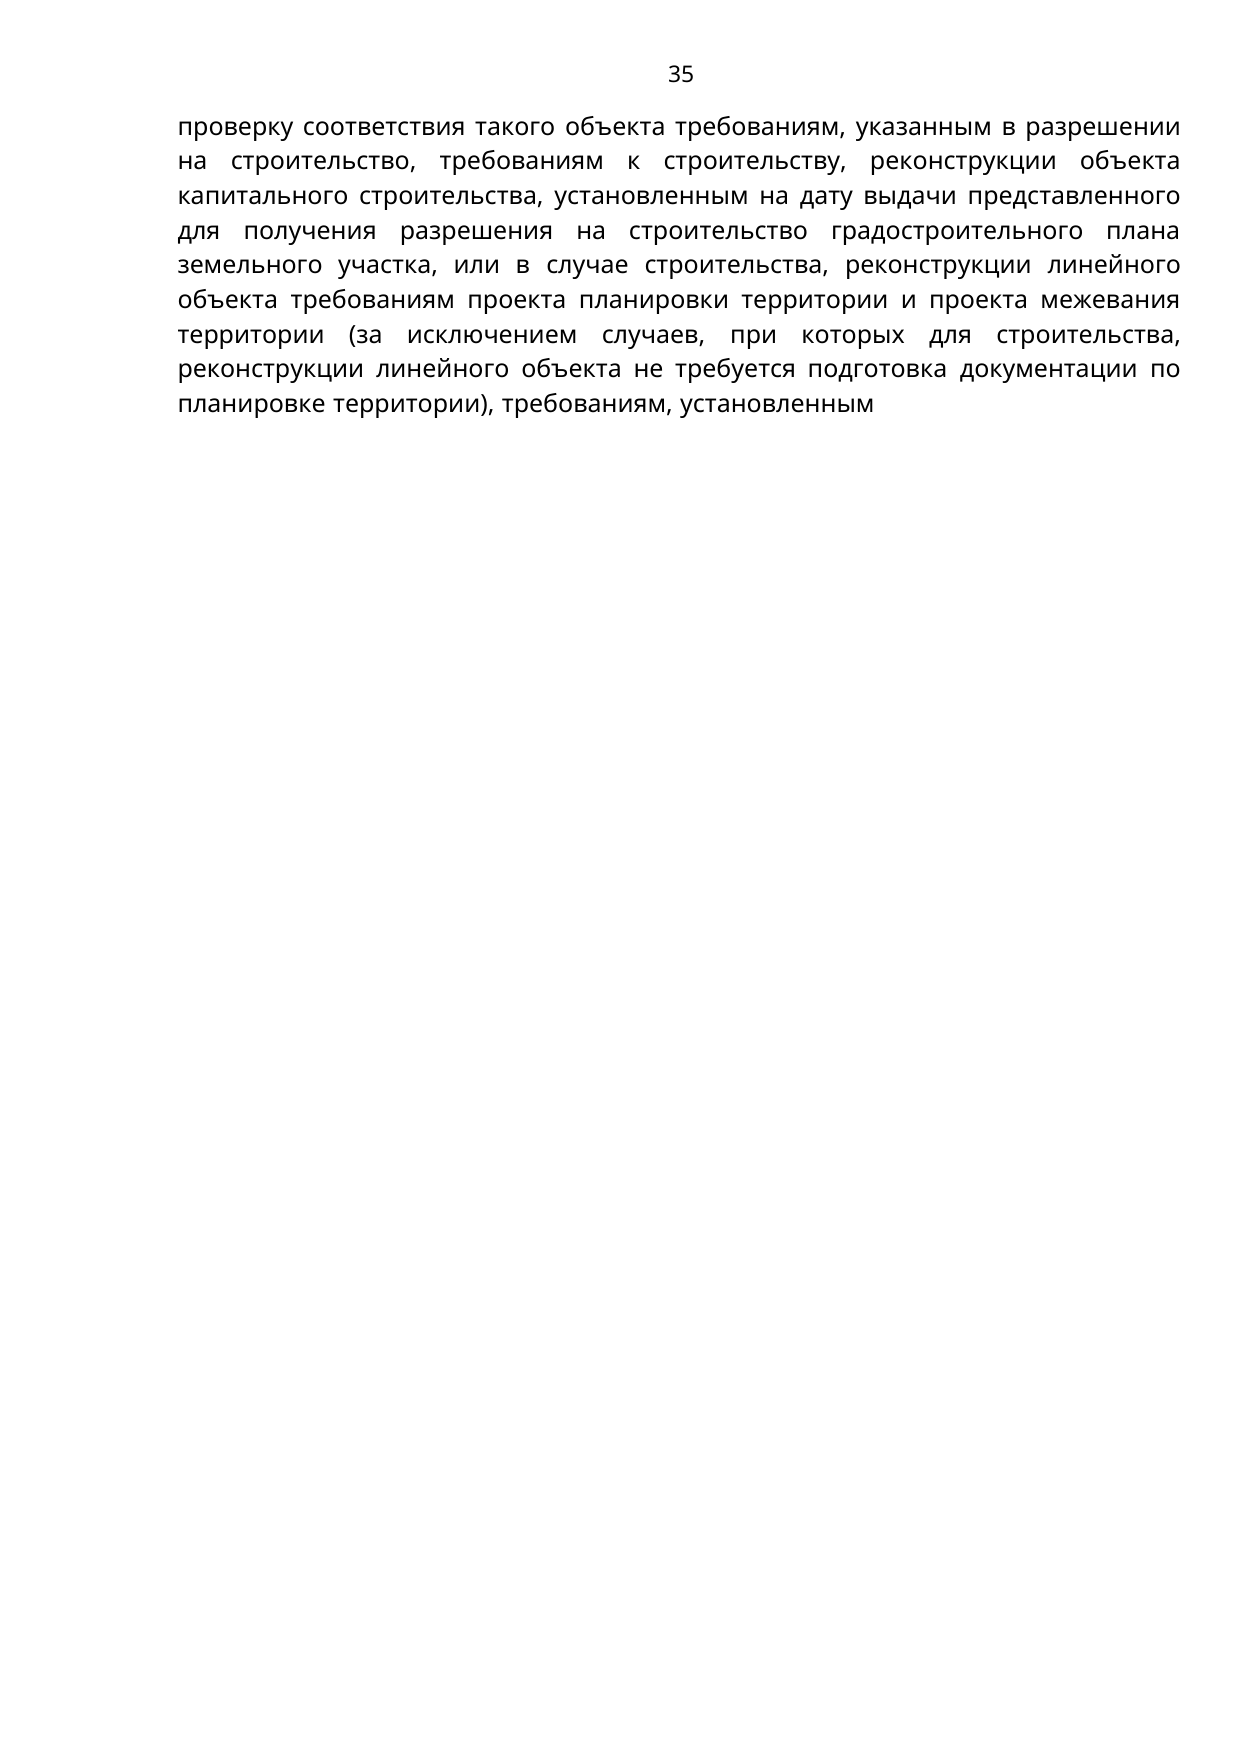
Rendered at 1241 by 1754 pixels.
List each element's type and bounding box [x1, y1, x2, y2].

list [177, 108, 1181, 420]
